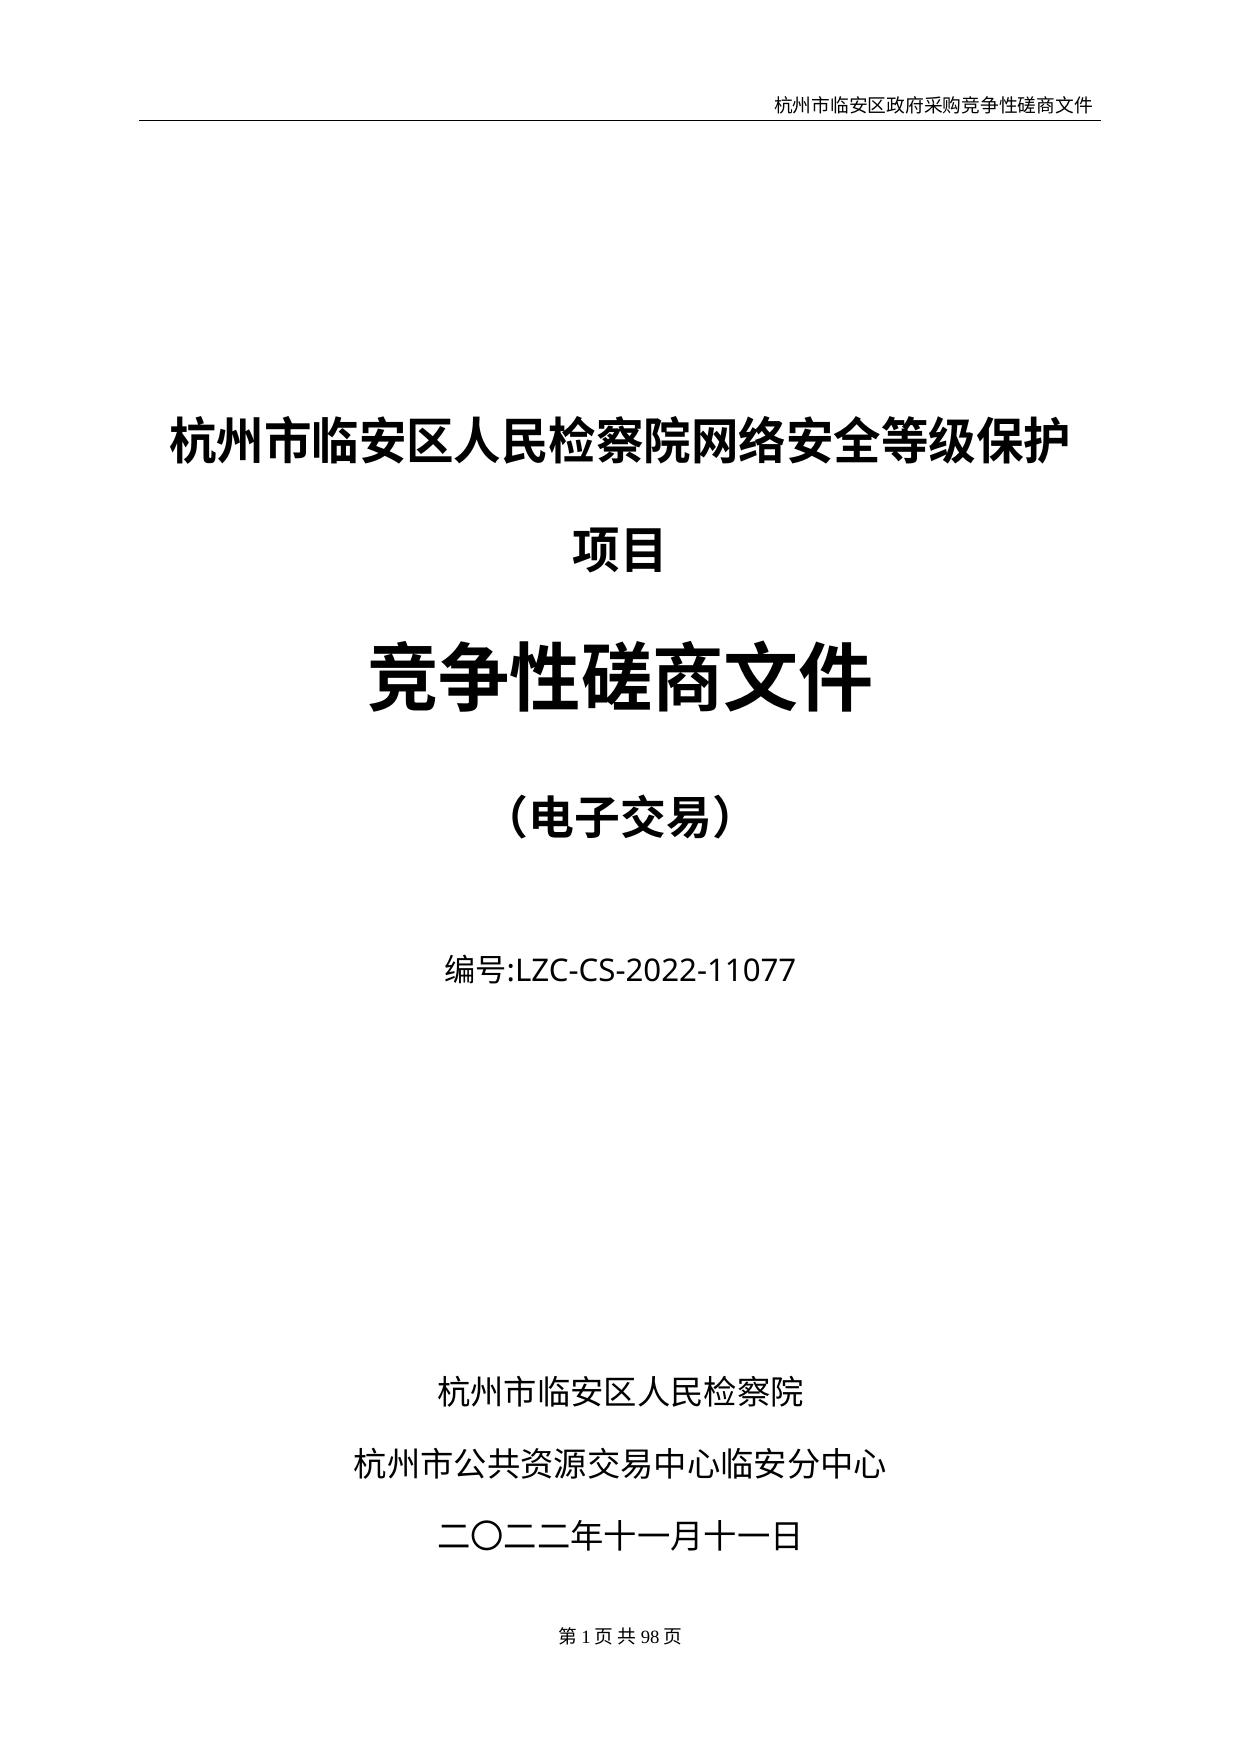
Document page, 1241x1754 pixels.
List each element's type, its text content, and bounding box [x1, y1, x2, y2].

text （电子交易） [148, 782, 1093, 848]
text 编号:LZC-CS-2022-11077 [148, 945, 1093, 990]
text 杭州市临安区人民检察院 [148, 1366, 1093, 1414]
text 杭州市临安区人民检察院网络安全等级保护项目 [148, 402, 1093, 583]
text 二〇二二年十一月十一日 [148, 1510, 1093, 1558]
text 竞争性磋商文件 [148, 619, 1093, 727]
text 杭州市公共资源交易中心临安分中心 [148, 1438, 1093, 1486]
